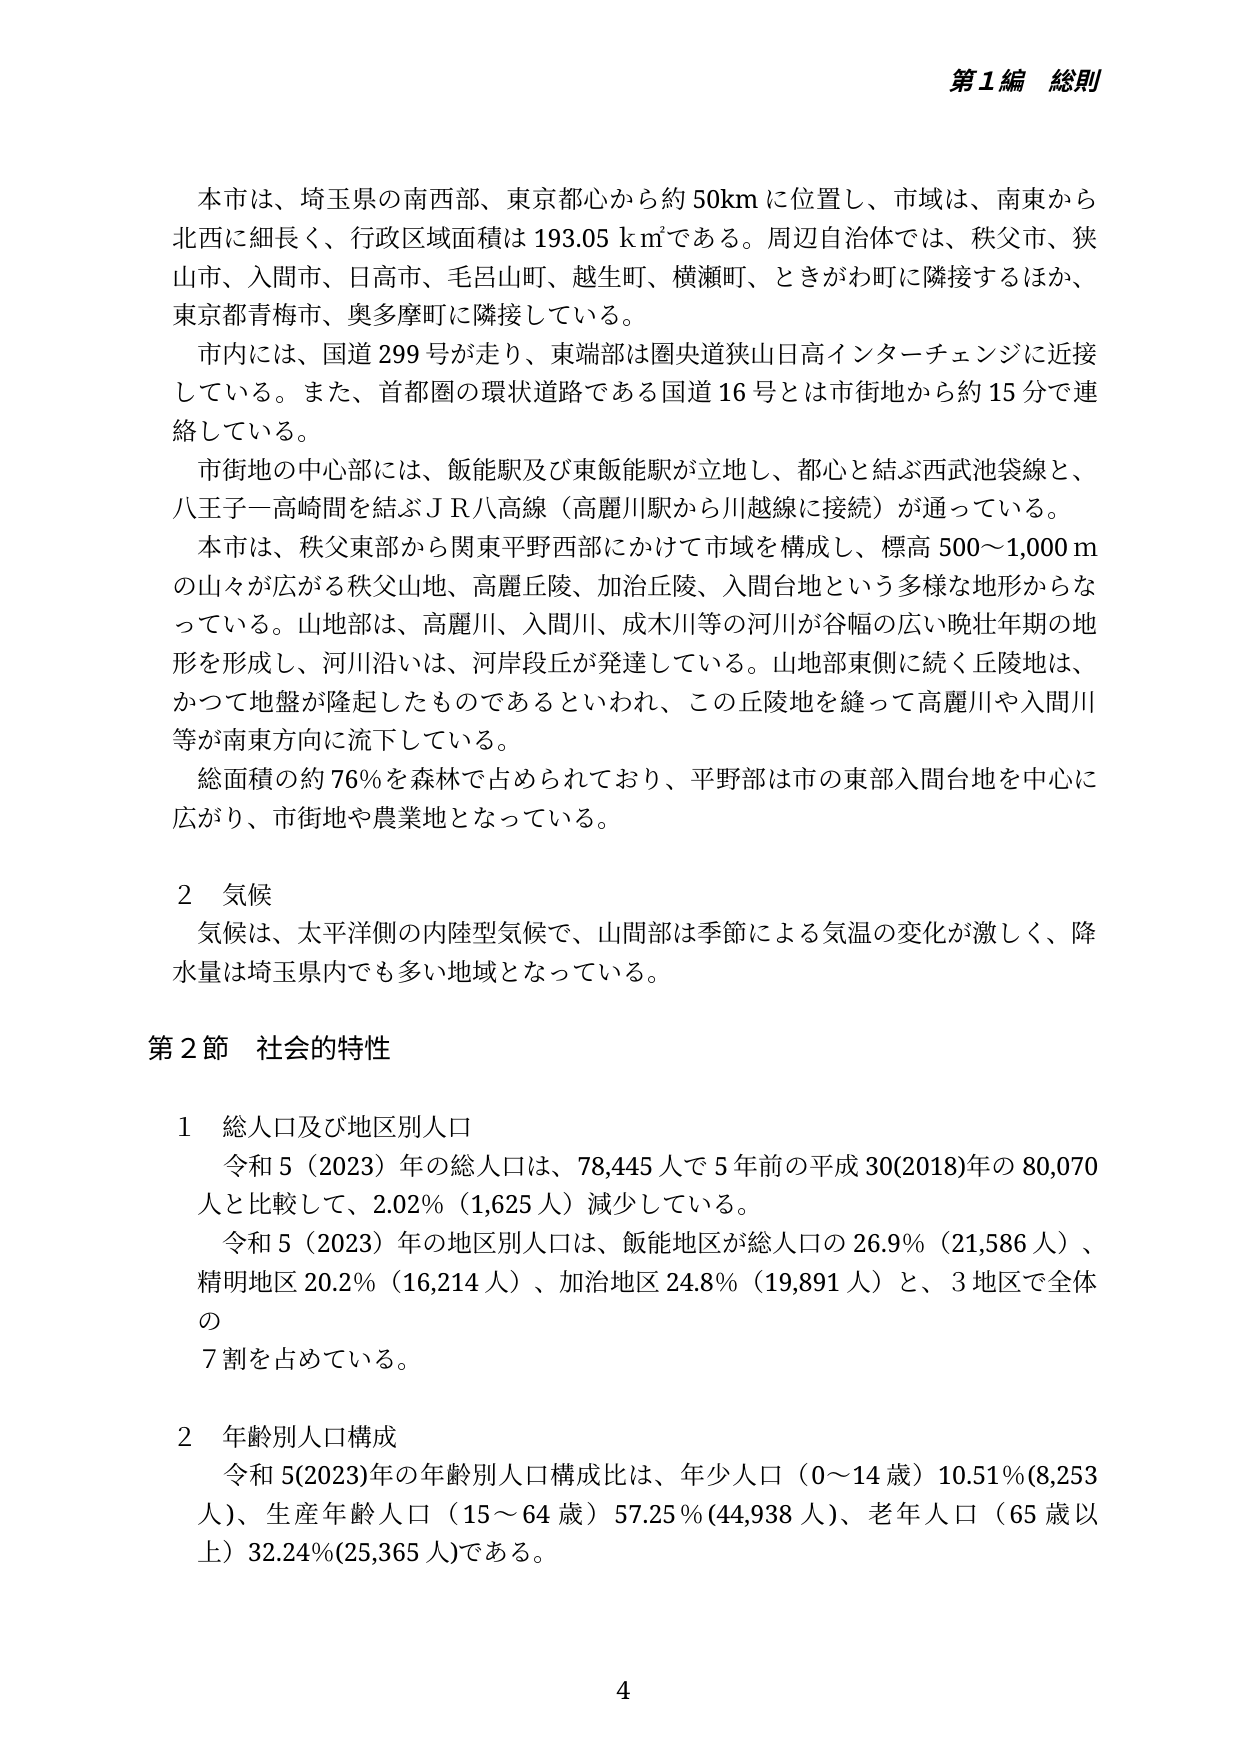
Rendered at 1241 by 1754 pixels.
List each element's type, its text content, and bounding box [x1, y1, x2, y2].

text 令和5(2023)年の年齢別人口構成比は、年少人口（0～14歳）10.51％(8,253人)、生産年齢人口（15～64歳）57.25％(44,938人)、老年人口（65歳以上）32.24％(25,365人)である。 [198, 1453, 1098, 1569]
text 市街地の中心部には、飯能駅及び東飯能駅が立地し、都心と結ぶ西武池袋線と、 [148, 448, 1098, 486]
text 水量は埼玉県内でも多い地域となっている。 [148, 950, 1098, 989]
text 精明地区20.2％（16,214人）、加治地区24.8％（19,891人）と、３地区で全体の [198, 1260, 1098, 1337]
subtitle 第２節 社会的特性 [148, 1027, 1098, 1067]
text ２ 気候 [148, 873, 1098, 911]
text 市内には、国道299号が走り、東端部は圏央道狭山日高インターチェンジに近接している。また、首都圏の環状道路である国道16号とは市街地から約15分で連絡している。 [173, 332, 1098, 448]
text 令和5（2023）年の総人口は、78,445人で5年前の平成30(2018)年の80,070人と比較して、2.02％（1,625人）減少している。 [198, 1144, 1098, 1221]
text 総面積の約76％を森林で占められており、平野部は市の東部入間台地を中心に広がり、市街地や農業地となっている。 [173, 757, 1098, 834]
text 本市は、埼玉県の南西部、東京都心から約50kmに位置し、市域は、南東から北西に細長く、行政区域面積は193.05ｋ㎡である。周辺自治体では、秩父市、狭山市、入間市、日高市、毛呂山町、越生町、横瀬町、ときがわ町に隣接するほか、東京都青梅市、奥多摩町に隣接している。 [173, 177, 1098, 332]
text 気候は、太平洋側の内陸型気候で、山間部は季節による気温の変化が激しく、降 [198, 911, 1098, 950]
text 八王子―高崎間を結ぶＪＲ八高線（高麗川駅から川越線に接続）が通っている。 [148, 486, 1098, 525]
text 本市は、秩父東部から関東平野西部にかけて市域を構成し、標高500～1,000ｍの山々が広がる秩父山地、高麗丘陵、加治丘陵、入間台地という多様な地形からなっている。山地部は、高麗川、入間川、成木川等の河川が谷幅の広い晩壮年期の地形を形成し、河川沿いは、河岸段丘が発達している。山地部東側に続く丘陵地は、かつて地盤が隆起したものであるといわれ、この丘陵地を縫って高麗川や入間川等が南東方向に流下している。 [173, 525, 1098, 757]
text 令和5（2023）年の地区別人口は、飯能地区が総人口の26.9％（21,586人）、 [198, 1221, 1098, 1260]
text ２ 年齢別人口構成 [173, 1414, 1098, 1453]
text ７割を占めている。 [198, 1337, 1098, 1376]
text １ 総人口及び地区別人口 [148, 1105, 1098, 1144]
